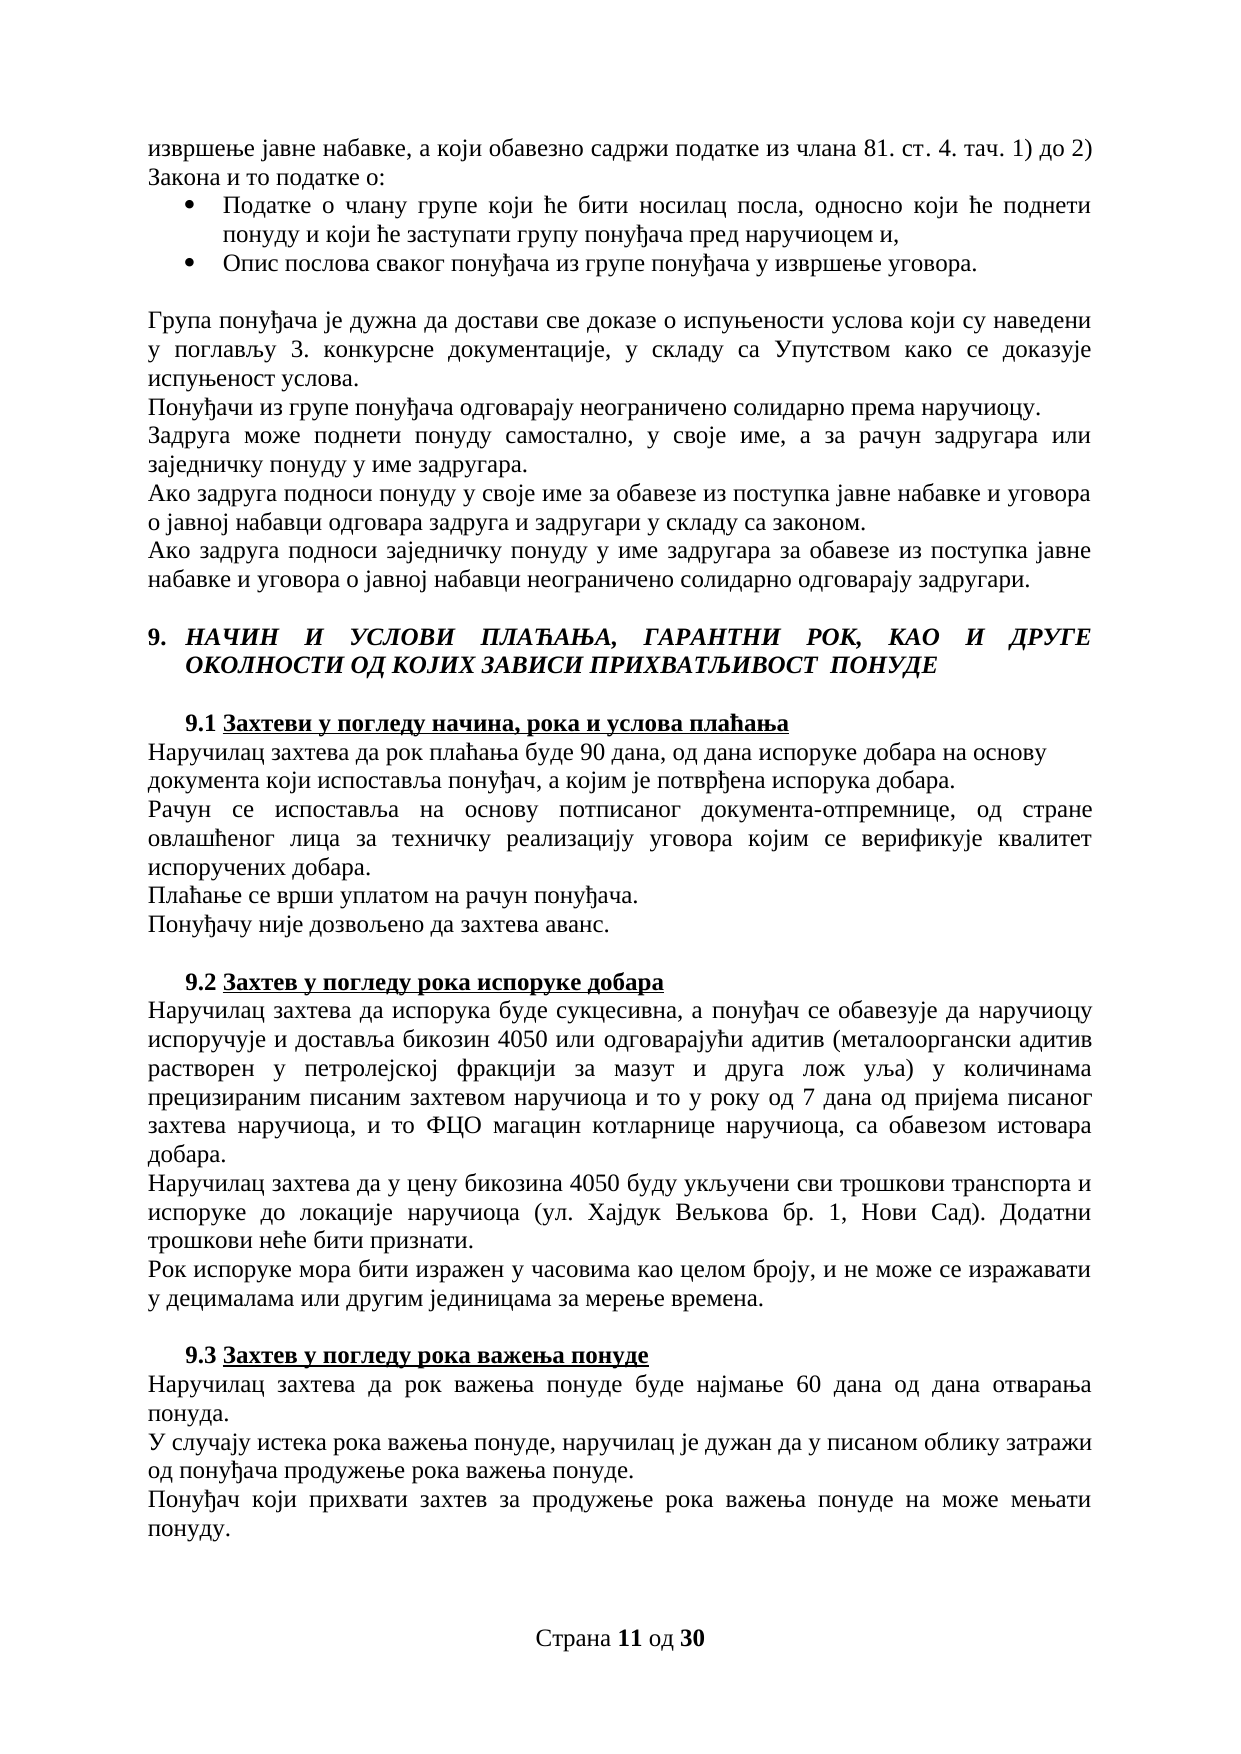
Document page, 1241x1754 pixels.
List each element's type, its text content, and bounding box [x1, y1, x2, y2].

text Плаћање се врши уплатом на рачун понуђача. [148, 880, 1092, 909]
text Ако задруга подноси понуду у своје име за обавезе из поступка јавне набавке и уговора о јавној набавци одговара задруга и задругари у складу са законом. [148, 478, 1092, 535]
text Понуђач који прихвати захтев за продужење рока важења понуде на може мењати понуду. [148, 1484, 1092, 1542]
list Захтеви у погледу начина, рока и услова плаћања [185, 708, 1092, 737]
text Рок испоруке мора бити изражен у часовима као целом броју, и не може се изражавати у децималама или другим јединицама за мерење времена. [148, 1254, 1092, 1312]
text Наручилац захтева да испорука буде сукцесивна, а понуђач се обавезује да наручиоцу испоручује и доставља бикозин 4050 или одговарајући адитив (металооргански адитив растворен у петролејској фракцији за мазут и друга лож уља) у количинама прецизираним писаним захтевом наручиоца и то у року од 7 дана од пријема писаног захтева наручиоца, и то ФЦО магацин котларнице наручиоца, са обавезом истовара добара. [148, 995, 1092, 1168]
text Група понуђача је дужна да достави све доказе о испуњености услова који су наведени у поглављу 3. конкурсне документације, у складу са Упутством како се доказује испуњеност услова. [148, 305, 1092, 392]
text Наручилац захтева да у цену бикозина 4050 буду укључени сви трошкови транспорта и испоруке до локације наручиоца (ул. Хајдук Вељкова бр. 1, Нови Сад). Додатни трошкови неће бити признати. [148, 1168, 1092, 1254]
list Податке о члану групе који ће бити носилац посла, односно који ће поднети понуду и који ће заступати групу понуђача пред наручиоцем и, [185, 190, 1092, 248]
text документа који испоставља понуђач, а којим је потврђена испорука добара. [148, 765, 1092, 794]
text Ако задруга подноси заједничку понуду у име задругара за обавезе из поступка јавне набавке и уговора о јавној набавци неограничено солидарно одговарају задругари. [148, 535, 1092, 593]
text Понуђачи из групе понуђача одговарају неограничено солидарно према наручиоцу. [148, 392, 1092, 420]
text Понуђачу није дозвољено да захтева аванс. [148, 909, 1092, 938]
list Захтев у погледу рока важења понуде [185, 1340, 1092, 1369]
text Наручилац захтева да рок плаћања буде 90 дана, од дана испоруке добара на основу [148, 737, 1092, 765]
text Наручилац захтева да рок важења понуде буде најмање 60 дана од дана отварања понуда. [148, 1369, 1092, 1427]
text Задруга може поднети понуду самостално, у своје име, а за рачун задругара или заједничку понуду у име задругара. [148, 420, 1092, 478]
list НАЧИН И УСЛОВИ ПЛАЋАЊА, ГАРАНТНИ РОК, КАО И ДРУГЕ ОКОЛНОСТИ ОД КОЈИХ ЗАВИСИ ПРИХВАТЉИВОСТ ПОНУДЕ [148, 622, 1092, 679]
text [148, 133, 1092, 190]
text Рачун се испоставља на основу потписаног документа-отпремнице, од стране овлашћеног лица за техничку реализацију уговора којим се верификује квалитет испоручених добара. [148, 794, 1092, 880]
list Захтев у погледу рока испоруке добара [185, 967, 1092, 995]
list Опис послова сваког понуђача из групе понуђача у извршење уговора. [185, 248, 1092, 277]
text У случају истека рока важења понуде, наручилац је дужан да у писаном облику затражи од понуђача продужење рока важења понуде. [148, 1427, 1092, 1484]
